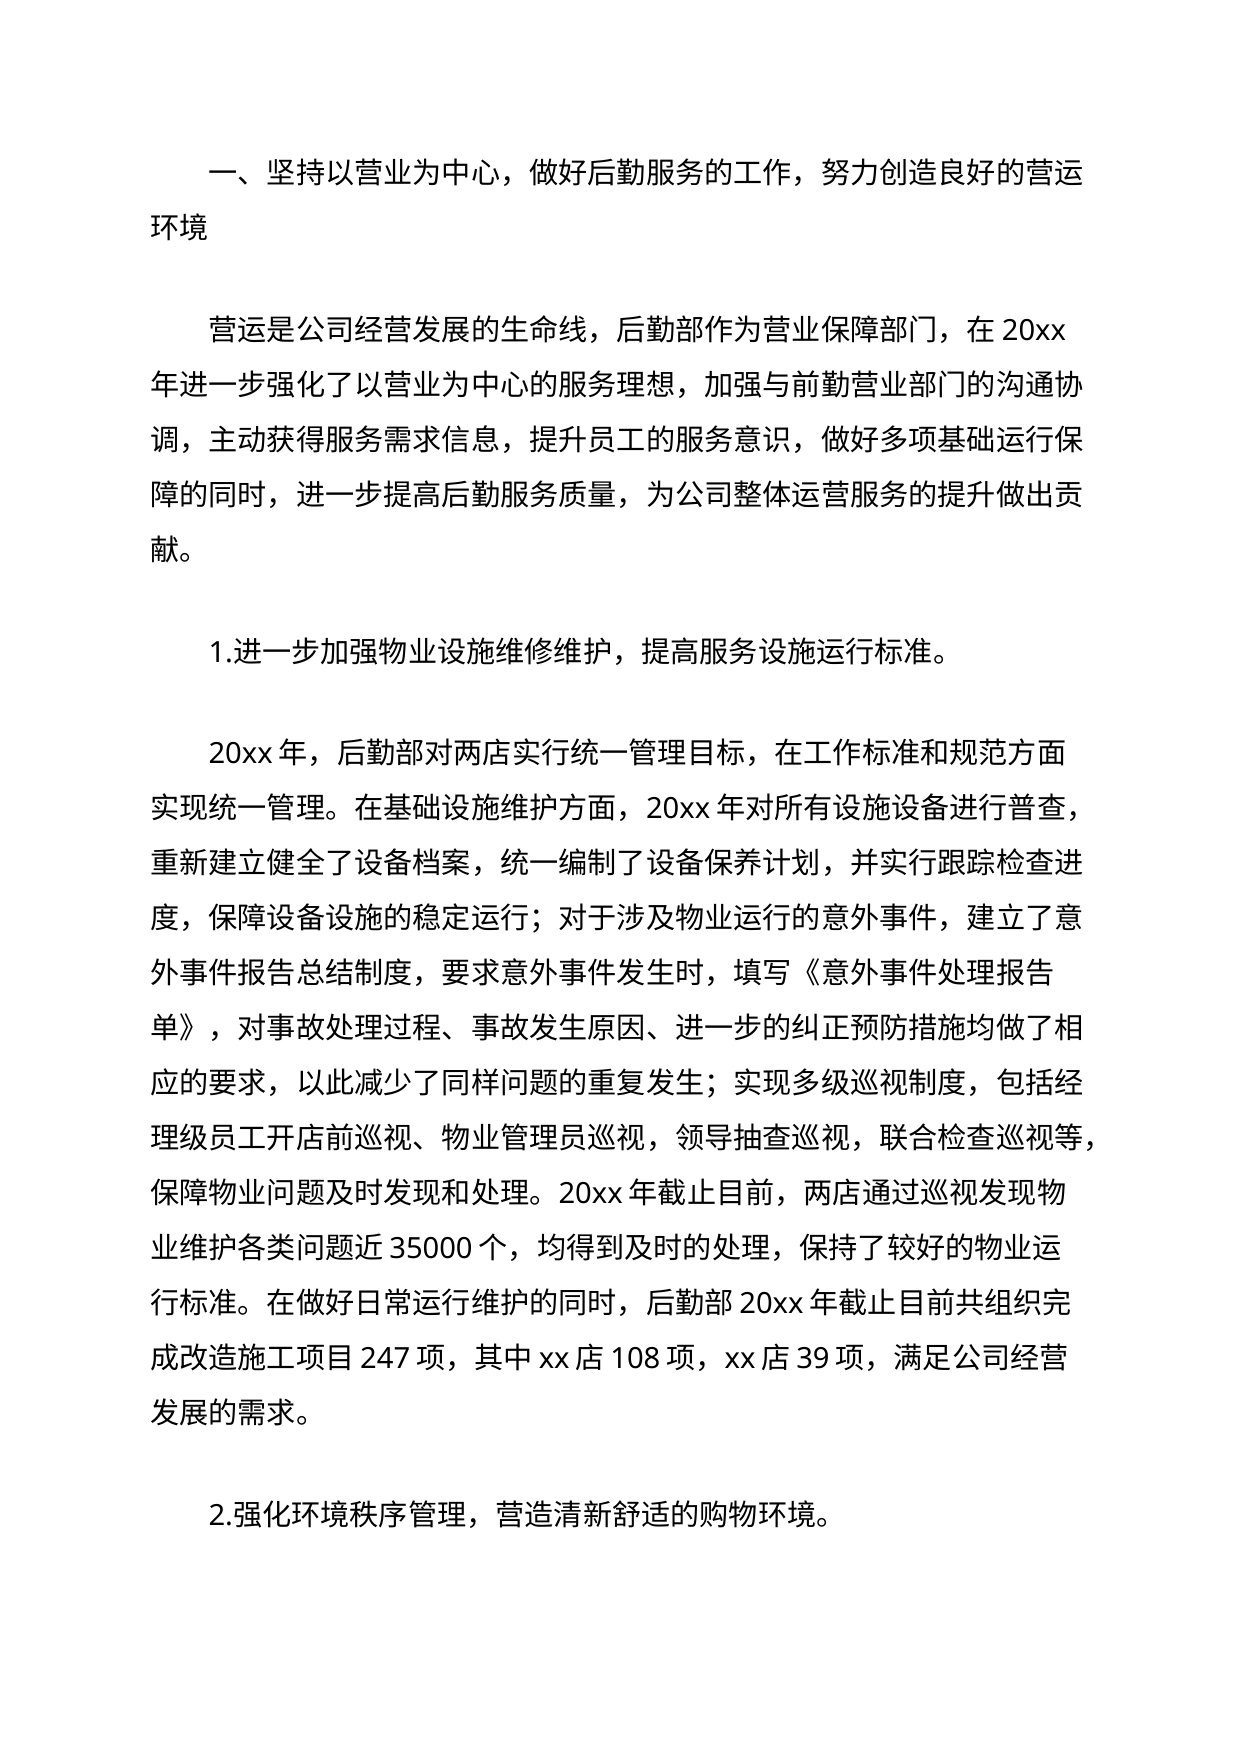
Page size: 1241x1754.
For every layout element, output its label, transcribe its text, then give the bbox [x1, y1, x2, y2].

text 一、坚持以营业为中心，做好后勤服务的工作，努力创造良好的营运环境 [150, 150, 1090, 247]
text 20xx年，后勤部对两店实行统一管理目标，在工作标准和规范方面实现统一管理。在基础设施维护方面，20xx年对所有设施设备进行普查，重新建立健全了设备档案，统一编制了设备保养计划，并实行跟踪检查进度，保障设备设施的稳定运行；对于涉及物业运行的意外事件，建立了意外事件报告总结制度，要求意外事件发生时，填写《意外事件处理报告单》，对事故处理过程、事故发生原因、进一步的纠正预防措施均做了相应的要求，以此减少了同样问题的重复发生；实现多级巡视制度，包括经理级员工开店前巡视、物业管理员巡视，领导抽查巡视，联合检查巡视等，保障物业问题及时发现和处理。20xx年截止目前，两店通过巡视发现物业维护各类问题近35000个，均得到及时的处理，保持了较好的物业运行标准。在做好日常运行维护的同时，后勤部20xx年截止目前共组织完成改造施工项目247项，其中xx店108项，xx店39项，满足公司经营发展的需求。 [150, 730, 1090, 1432]
text 2.强化环境秩序管理，营造清新舒适的购物环境。 [150, 1491, 1090, 1534]
text 营运是公司经营发展的生命线，后勤部作为营业保障部门，在20xx年进一步强化了以营业为中心的服务理想，加强与前勤营业部门的沟通协调，主动获得服务需求信息，提升员工的服务意识，做好多项基础运行保障的同时，进一步提高后勤服务质量，为公司整体运营服务的提升做出贡献。 [150, 307, 1090, 569]
text 1.进一步加强物业设施维修维护，提高服务设施运行标准。 [150, 628, 1090, 671]
